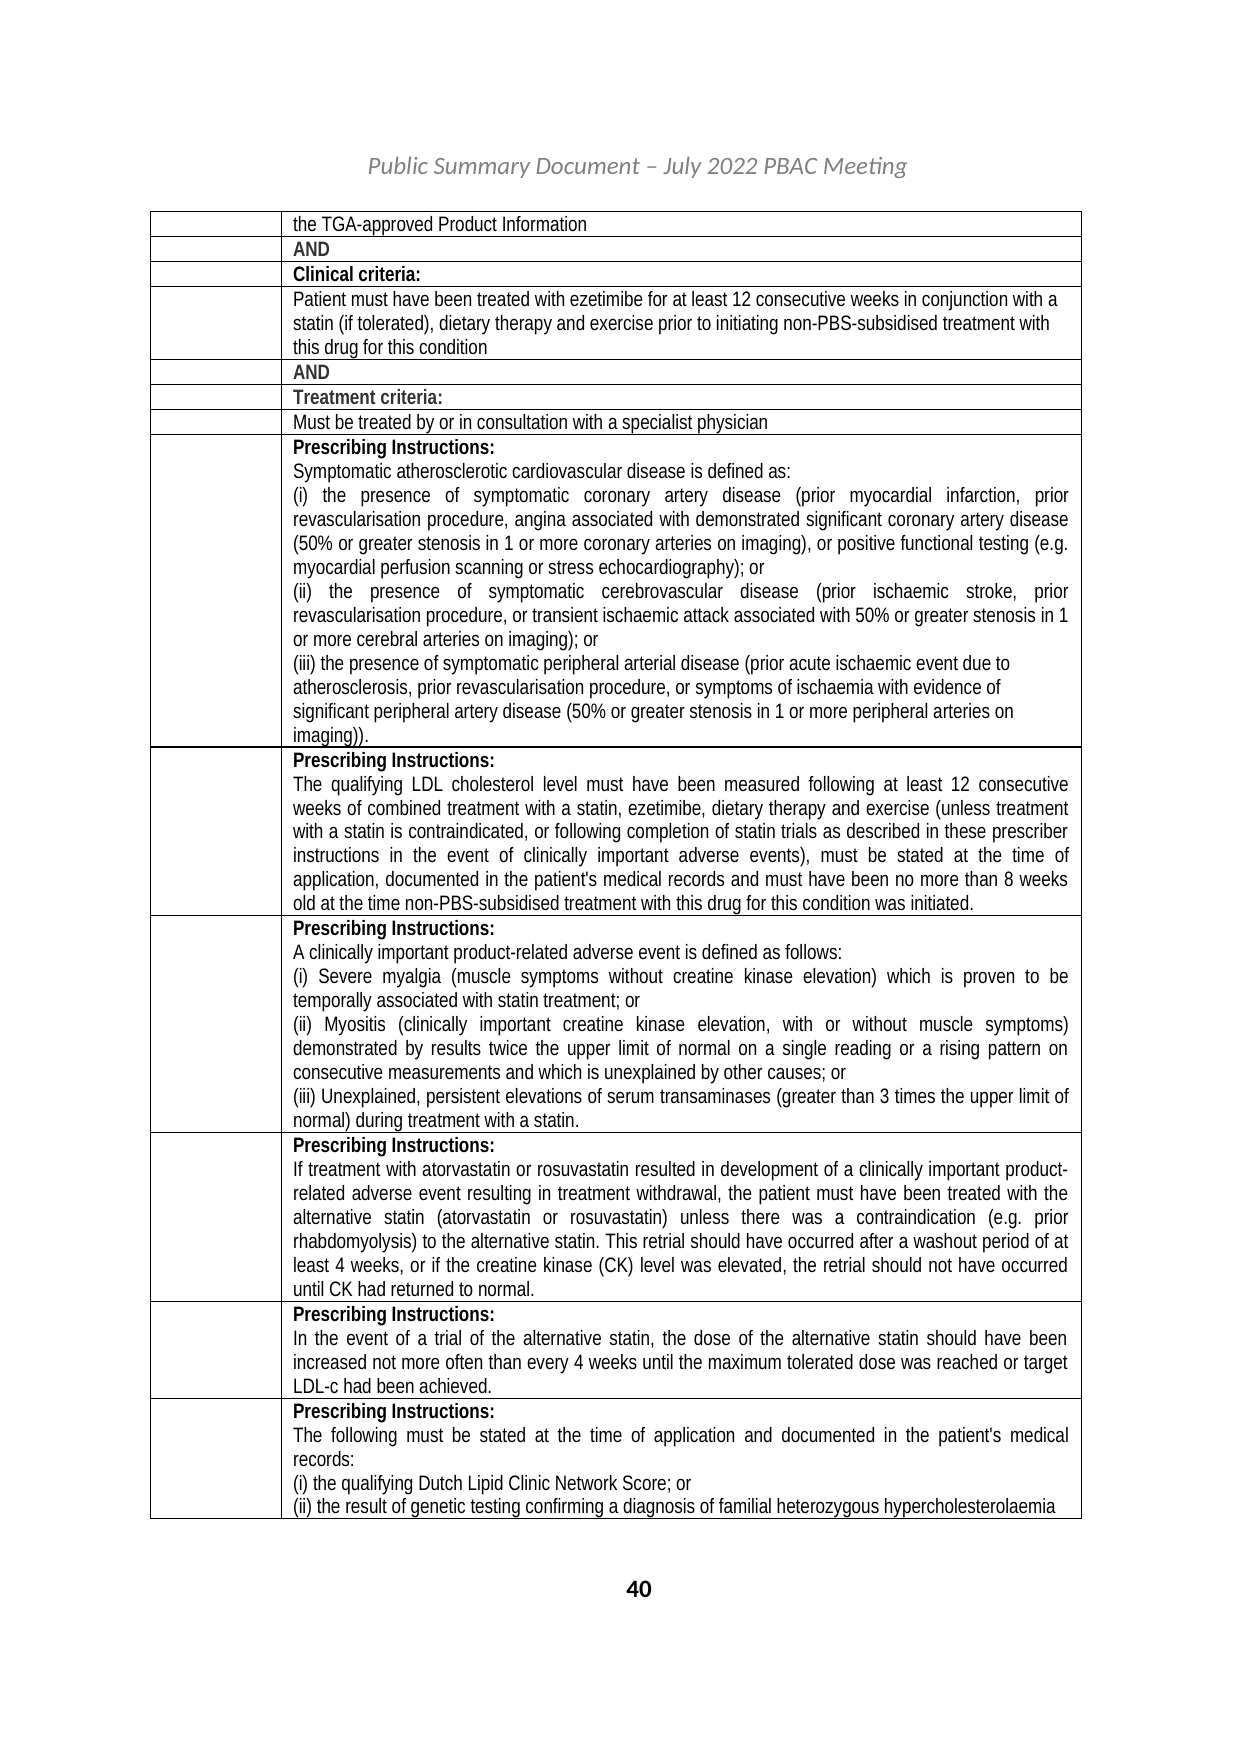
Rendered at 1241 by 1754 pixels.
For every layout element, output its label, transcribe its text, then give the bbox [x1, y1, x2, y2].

table_cell [151, 237, 281, 261]
table_cell [151, 212, 281, 236]
table_cell [151, 1302, 281, 1397]
table_cell [151, 262, 281, 286]
table_cell AND [282, 360, 1081, 384]
table_cell [151, 1399, 281, 1518]
table_cell [151, 435, 281, 746]
table_cell [151, 360, 281, 384]
table_cell Treatment criteria: [282, 385, 1081, 409]
table_cell Prescribing Instructions: The following must be stated at the time of application and documented in the patient's medical records: (i) the qualifying Dutch Lipid Clinic Network Score; or (ii) the result of genetic testing confirming a diagnosis of familial heterozygous hypercholesterolaemia [282, 1399, 1081, 1518]
table_cell AND [282, 237, 1081, 261]
table_cell [151, 1133, 281, 1301]
table_cell Prescribing Instructions: A clinically important product-related adverse event is defined as follows: (i) Severe myalgia (muscle symptoms without creatine kinase elevation) which is proven to be temporally associated with statin treatment; or (ii) Myositis (clinically important creatine kinase elevation, with or without muscle symptoms) demonstrated by results twice the upper limit of normal on a single reading or a rising pattern on consecutive measurements and which is unexplained by other causes; or (iii) Unexplained, persistent elevations of serum transaminases (greater than 3 times the upper limit of normal) during treatment with a statin. [282, 916, 1081, 1132]
table_cell [151, 287, 281, 359]
table_cell [151, 748, 281, 915]
table_cell [151, 916, 281, 1132]
table_cell [151, 385, 281, 409]
table_cell Prescribing Instructions: In the event of a trial of the alternative statin, the dose of the alternative statin should have been increased not more often than every 4 weeks until the maximum tolerated dose was reached or target LDL-c had been achieved. [282, 1302, 1081, 1397]
table_cell Patient must have been treated with ezetimibe for at least 12 consecutive weeks in conjunction with a statin (if tolerated), dietary therapy and exercise prior to initiating non-PBS-subsidised treatment with this drug for this condition [282, 287, 1081, 359]
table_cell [282, 212, 1081, 236]
table_cell Clinical criteria: [282, 262, 1081, 286]
table_cell Prescribing Instructions: If treatment with atorvastatin or rosuvastatin resulted in development of a clinically important product-related adverse event resulting in treatment withdrawal, the patient must have been treated with the alternative statin (atorvastatin or rosuvastatin) unless there was a contraindication (e.g. prior rhabdomyolysis) to the alternative statin. This retrial should have occurred after a washout period of at least 4 weeks, or if the creatine kinase (CK) level was elevated, the retrial should not have occurred until CK had returned to normal. [282, 1133, 1081, 1301]
table_cell Prescribing Instructions: The qualifying LDL cholesterol level must have been measured following at least 12 consecutive weeks of combined treatment with a statin, ezetimibe, dietary therapy and exercise (unless treatment with a statin is contraindicated, or following completion of statin trials as described in these prescriber instructions in the event of clinically important adverse events), must be stated at the time of application, documented in the patient's medical records and must have been no more than 8 weeks old at the time non-PBS-subsidised treatment with this drug for this condition was initiated. [282, 748, 1081, 915]
table_cell [151, 410, 281, 434]
table_cell Prescribing Instructions: Symptomatic atherosclerotic cardiovascular disease is defined as: (i) the presence of symptomatic coronary artery disease (prior myocardial infarction, prior revascularisation procedure, angina associated with demonstrated significant coronary artery disease (50% or greater stenosis in 1 or more coronary arteries on imaging), or positive functional testing (e.g. myocardial perfusion scanning or stress echocardiography); or (ii) the presence of symptomatic cerebrovascular disease (prior ischaemic stroke, prior revascularisation procedure, or transient ischaemic attack associated with 50% or greater stenosis in 1 or more cerebral arteries on imaging); or (iii) the presence of symptomatic peripheral arterial disease (prior acute ischaemic event due to atherosclerosis, prior revascularisation procedure, or symptoms of ischaemia with evidence of significant peripheral artery disease (50% or greater stenosis in 1 or more peripheral arteries on imaging)). [282, 435, 1081, 746]
table_cell Must be treated by or in consultation with a specialist physician [282, 410, 1081, 434]
